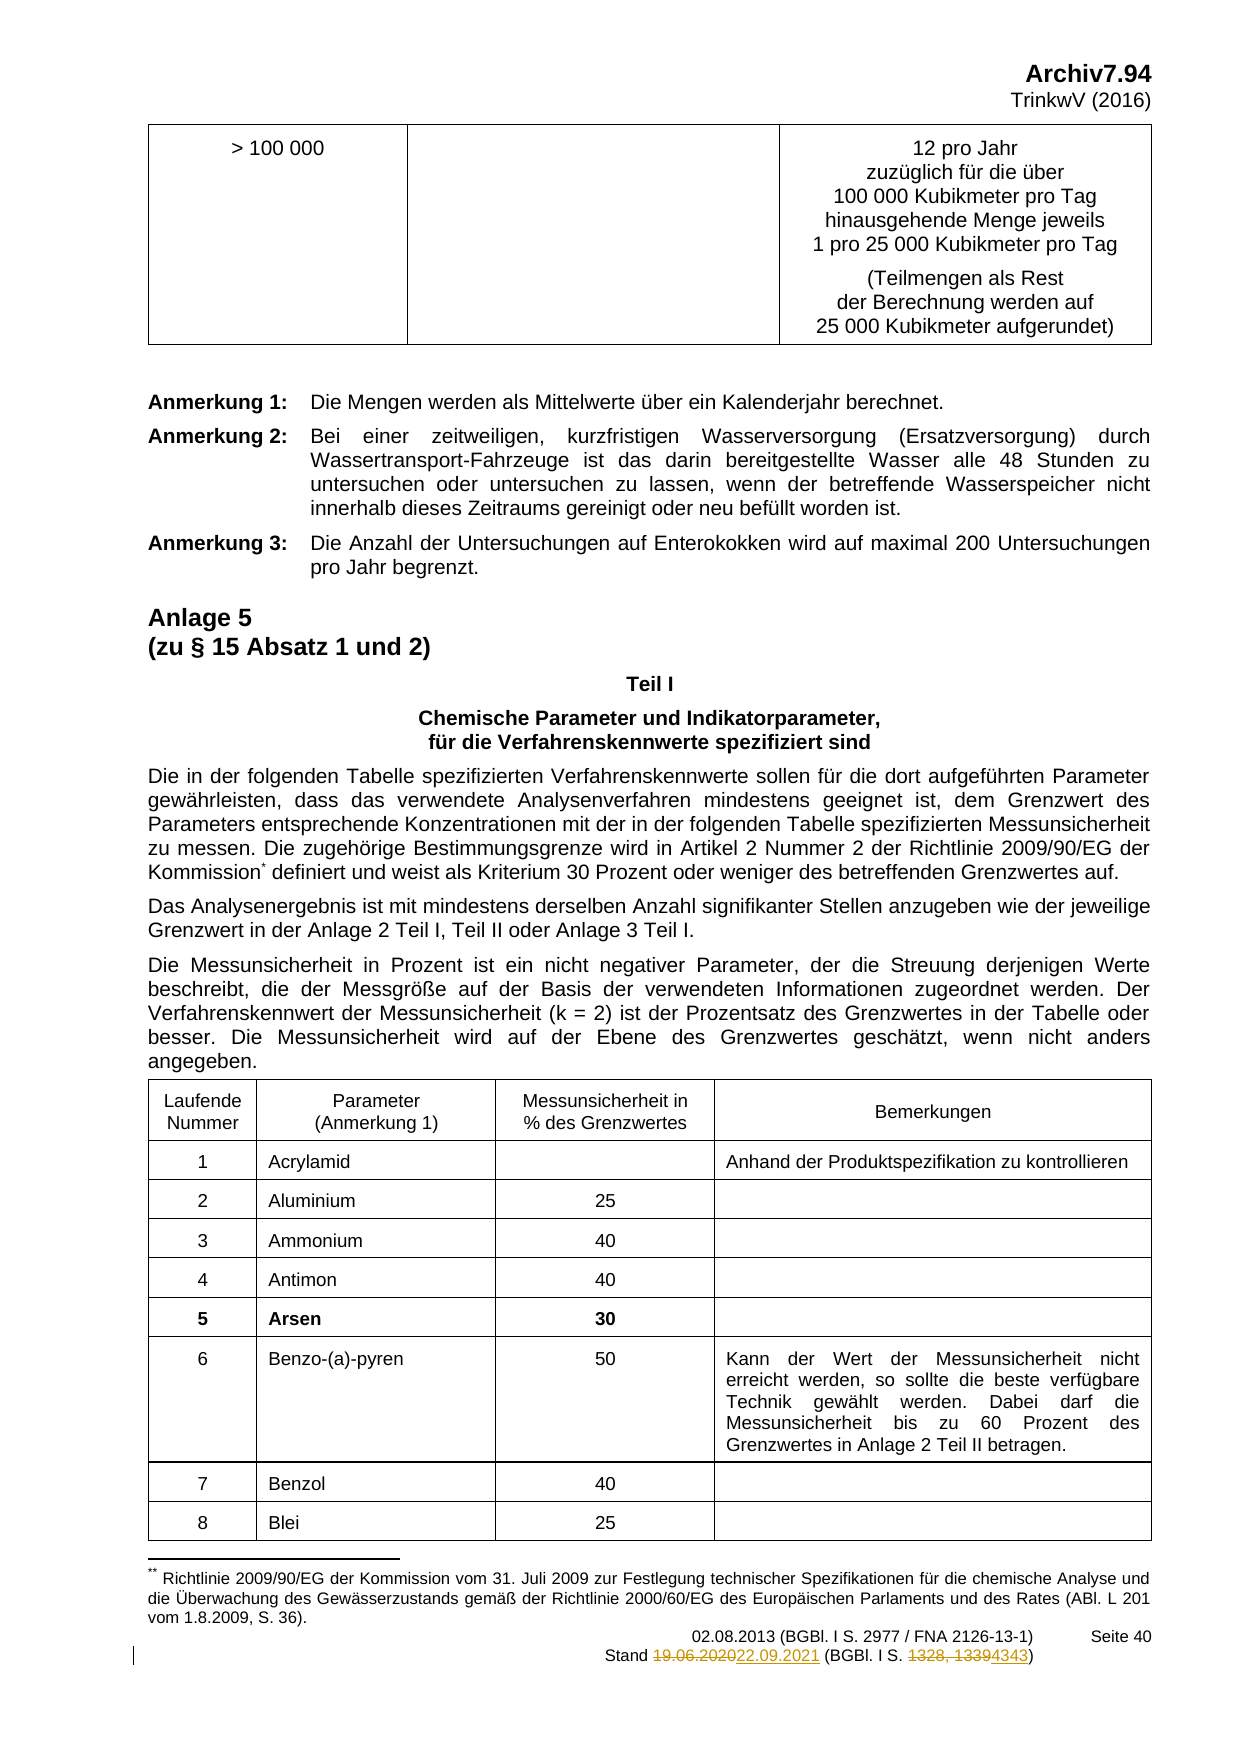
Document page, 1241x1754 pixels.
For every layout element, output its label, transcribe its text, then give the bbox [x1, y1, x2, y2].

text Das Analysenergebnis ist mit mindestens derselben Anzahl signifikanter Stellen anzugeben wie der jeweilige Grenzwert in der Anlage 2 Teil I, Teil II oder Anlage 3 Teil I. [148, 894, 1152, 942]
table_cell 7 [149, 1463, 256, 1501]
table_cell 6 [149, 1337, 256, 1461]
table_cell 25 [496, 1502, 714, 1540]
text Anmerkung 2: Bei einer zeitweiligen, kurzfristigen Wasserversorgung (Ersatzversorgung) durch Wassertransport-Fahrzeuge ist das darin bereitgestellte Wasser alle 48 Stunden zu untersuchen oder untersuchen zu lassen, wenn der betreffende Wasserspeicher nicht innerhalb dieses Zeitraums gereinigt oder neu befüllt worden ist. [148, 424, 1152, 520]
table_cell 40 [496, 1258, 714, 1297]
table_cell Blei [257, 1502, 495, 1540]
table_cell 12 pro Jahr zuzüglich für die über 100 000 Kubikmeter pro Tag hinausgehende Menge jeweils 1 pro 25 000 Kubikmeter pro Tag (Teilmengen als Rest der Berechnung werden auf 25 000 Kubikmeter aufgerundet) [780, 125, 1151, 344]
table_header Bemerkungen [715, 1080, 1151, 1139]
table_cell 40 [496, 1463, 714, 1501]
table_cell Acrylamid [257, 1141, 495, 1179]
table_cell [496, 1141, 714, 1179]
text Teil I [148, 671, 1152, 695]
table_cell [715, 1463, 1151, 1501]
table_header Parameter (Anmerkung 1) [257, 1080, 495, 1139]
table_cell Benzol [257, 1463, 495, 1501]
table_cell 1 [149, 1141, 256, 1179]
text Chemische Parameter und Indikatorparameter, für die Verfahrenskennwerte spezifiziert sind [148, 706, 1152, 754]
table_cell 3 [149, 1219, 256, 1257]
table_cell 25 [496, 1180, 714, 1218]
subtitle Anlage 5 (zu § 15 Absatz 1 und 2) [148, 603, 1152, 661]
text Die Messunsicherheit in Prozent ist ein nicht negativer Parameter, der die Streuung derjenigen Werte beschreibt, die der Messgröße auf der Basis der verwendeten Informationen zugeordnet werden. Der Verfahrenskennwert der Messunsicherheit (k = 2) ist der Prozentsatz des Grenzwertes in der Tabelle oder besser. Die Messunsicherheit wird auf der Ebene des Grenzwertes geschätzt, wenn nicht anders angegeben. [148, 953, 1152, 1072]
table_cell Benzo-(a)-pyren [257, 1337, 495, 1461]
text Die in der folgenden Tabelle spezifizierten Verfahrenskennwerte sollen für die dort aufgeführten Parameter gewährleisten, dass das verwendete Analysenverfahren mindestens geeignet ist, dem Grenzwert des Parameters entsprechende Konzentrationen mit der in der folgenden Tabelle spezifizierten Messunsicherheit zu messen. Die zugehörige Bestimmungsgrenze wird in Artikel 2 Nummer 2 der Richtlinie 2009/90/EG der Kommission* definiert und weist als Kriterium 30 Prozent oder weniger des betreffenden Grenzwertes auf. [148, 764, 1152, 884]
table_cell Arsen [257, 1298, 495, 1336]
table_cell [715, 1180, 1151, 1218]
table_cell 50 [496, 1337, 714, 1461]
table_cell > 100 000 [149, 125, 407, 344]
table_header Messunsicherheit in % des Grenzwertes [496, 1080, 714, 1139]
table_cell 8 [149, 1502, 256, 1540]
text Anmerkung 3: Die Anzahl der Untersuchungen auf Enterokokken wird auf maximal 200 Untersuchungen pro Jahr begrenzt. [148, 531, 1152, 578]
table_cell Antimon [257, 1258, 495, 1297]
table_cell [715, 1298, 1151, 1336]
table_header Laufende Nummer [149, 1080, 256, 1139]
table_cell 5 [149, 1298, 256, 1336]
table_cell Aluminium [257, 1180, 495, 1218]
table_cell Kann der Wert der Messunsicherheit nicht erreicht werden, so sollte die beste verfügbare Technik gewählt werden. Dabei darf die Messunsicherheit bis zu 60 Prozent des Grenzwertes in Anlage 2 Teil II betragen. [715, 1337, 1151, 1461]
table_cell 40 [496, 1219, 714, 1257]
table_cell 30 [496, 1298, 714, 1336]
table_cell [715, 1219, 1151, 1257]
table_cell Anhand der Produktspezifikation zu kontrollieren [715, 1141, 1151, 1179]
table_cell [715, 1502, 1151, 1540]
text Anmerkung 1: Die Mengen werden als Mittelwerte über ein Kalenderjahr berechnet. [148, 390, 1152, 414]
table_cell 2 [149, 1180, 256, 1218]
table_cell Ammonium [257, 1219, 495, 1257]
table_cell [715, 1258, 1151, 1297]
table_cell 4 [149, 1258, 256, 1297]
